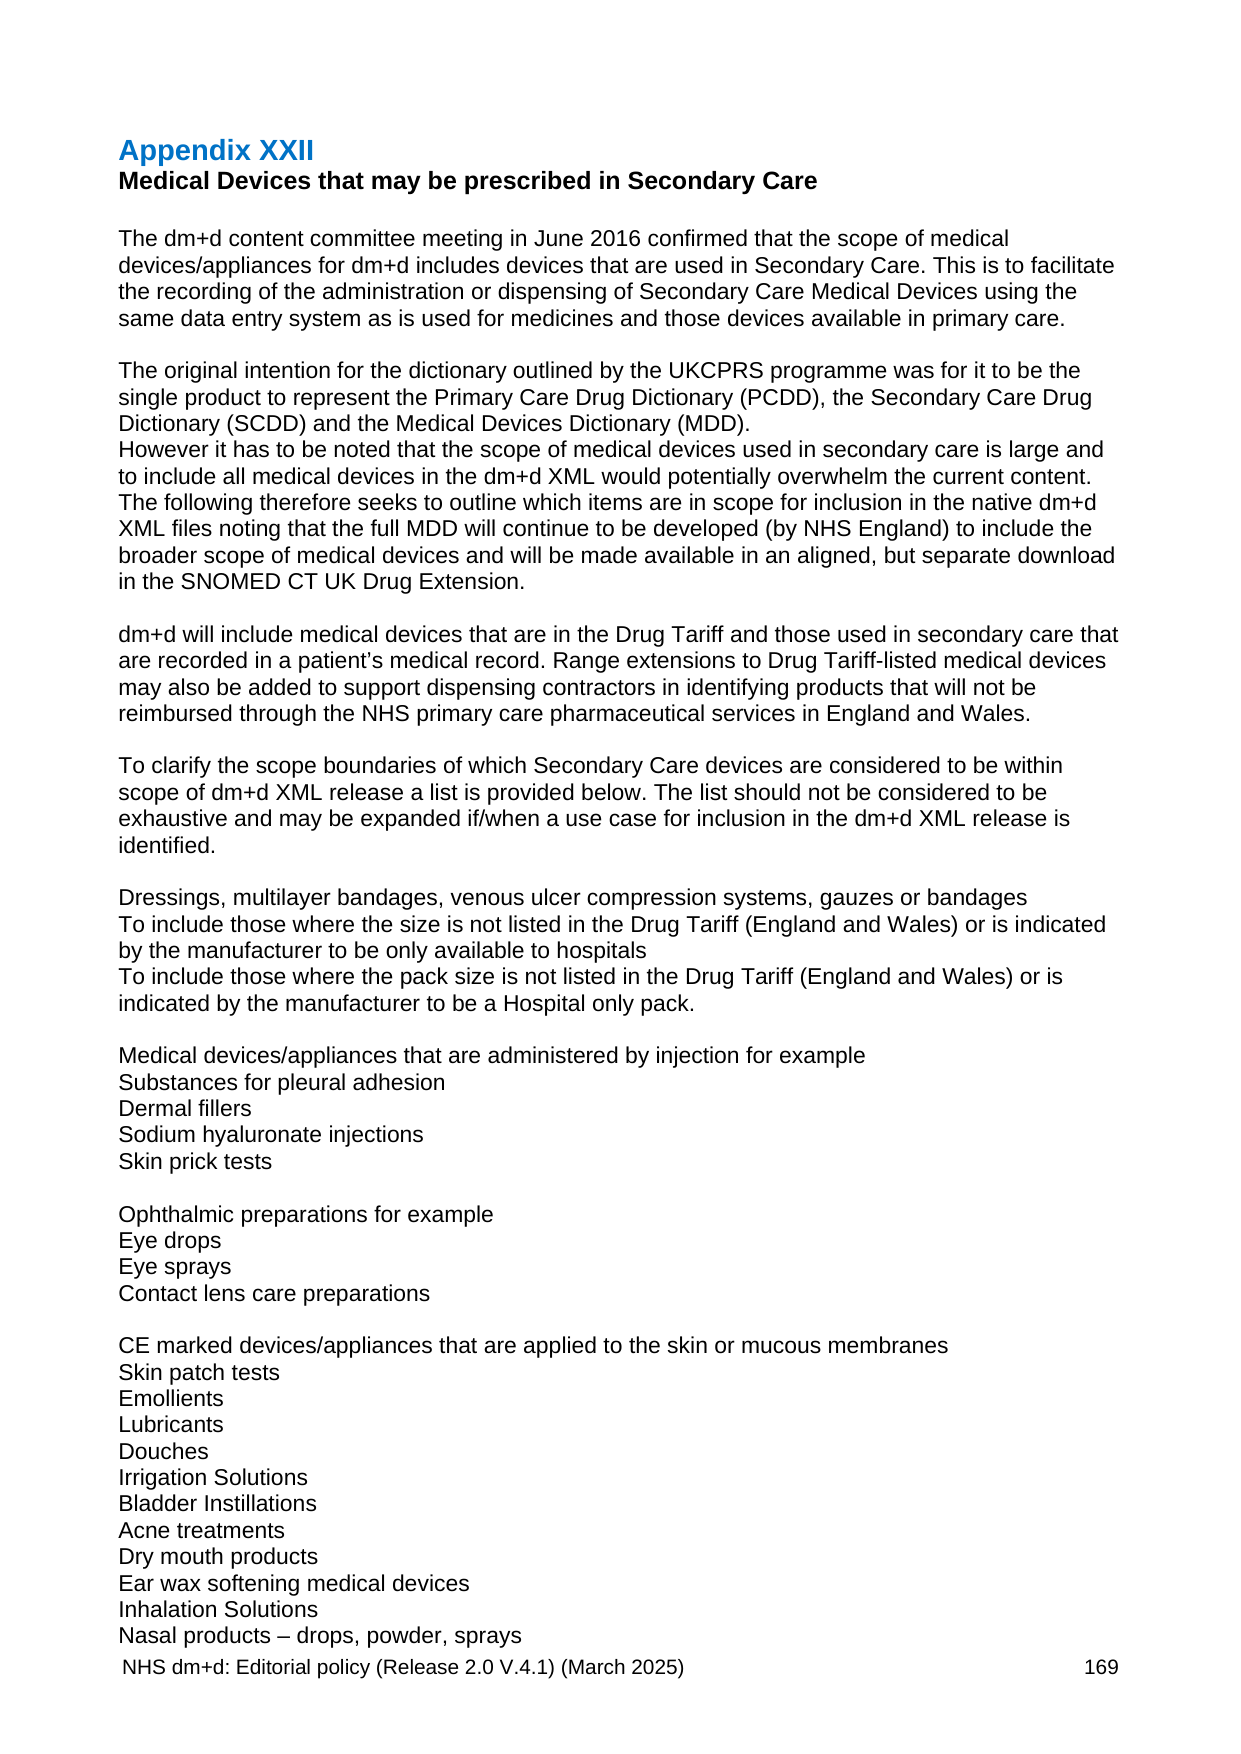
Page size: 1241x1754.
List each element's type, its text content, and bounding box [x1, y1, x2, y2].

text Ophthalmic preparations for example [118, 1201, 1122, 1227]
text Contact lens care preparations [118, 1279, 1122, 1306]
text Inhalation Solutions [118, 1596, 1122, 1622]
text Eye sprays [118, 1253, 1122, 1279]
text However it has to be noted that the scope of medical devices used in secondary care is large and to include all medical devices in the dm+d XML would potentially overwhelm the current content. The following therefore seeks to outline which items are in scope for inclusion in the native dm+d XML files noting that the full MDD will continue to be developed (by NHS England) to include the broader scope of medical devices and will be made available in an aligned, but separate download in the SNOMED CT UK Drug Extension. [118, 436, 1122, 594]
text To include those where the pack size is not listed in the Drug Tariff (England and Wales) or is indicated by the manufacturer to be a Hospital only pack. [118, 963, 1122, 1016]
text Skin patch tests [118, 1359, 1122, 1385]
text To include those where the size is not listed in the Drug Tariff (England and Wales) or is indicated by the manufacturer to be only available to hospitals [118, 911, 1122, 963]
text Nasal products – drops, powder, sprays [118, 1622, 1122, 1648]
text The dm+d content committee meeting in June 2016 confirmed that the scope of medical devices/appliances for dm+d includes devices that are used in Secondary Care. This is to facilitate the recording of the administration or dispensing of Secondary Care Medical Devices using the same data entry system as is used for medicines and those devices available in primary care. [118, 225, 1122, 331]
text Medical devices/appliances that are administered by injection for example [118, 1042, 1122, 1069]
text Sodium hyaluronate injections [118, 1121, 1122, 1148]
text Ear wax softening medical devices [118, 1569, 1122, 1596]
text Acne treatments [118, 1517, 1122, 1543]
text Eye drops [118, 1227, 1122, 1253]
text Bladder Instillations [118, 1490, 1122, 1517]
text Douches [118, 1438, 1122, 1464]
text Dry mouth products [118, 1543, 1122, 1569]
text CE marked devices/appliances that are applied to the skin or mucous membranes [118, 1332, 1122, 1359]
text Irrigation Solutions [118, 1464, 1122, 1490]
text Skin prick tests [118, 1148, 1122, 1174]
text Emollients [118, 1385, 1122, 1411]
text Dermal fillers [118, 1095, 1122, 1121]
text To clarify the scope boundaries of which Secondary Care devices are considered to be within scope of dm+d XML release a list is provided below. The list should not be considered to be exhaustive and may be expanded if/when a use case for inclusion in the dm+d XML release is identified. [118, 752, 1122, 858]
text The original intention for the dictionary outlined by the UKCPRS programme was for it to be the single product to represent the Primary Care Drug Dictionary (PCDD), the Secondary Care Drug Dictionary (SCDD) and the Medical Devices Dictionary (MDD). [118, 357, 1122, 436]
text Dressings, multilayer bandages, venous ulcer compression systems, gauzes or bandages [118, 884, 1122, 911]
subtitle Appendix XXII [118, 132, 1122, 166]
text dm+d will include medical devices that are in the Drug Tariff and those used in secondary care that are recorded in a patient’s medical record. Range extensions to Drug Tariff-listed medical devices may also be added to support dispensing contractors in identifying products that will not be reimbursed through the NHS primary care pharmaceutical services in England and Wales. [118, 621, 1122, 726]
text Substances for pleural adhesion [118, 1069, 1122, 1095]
subtitle Medical Devices that may be prescribed in Secondary Care [118, 166, 1122, 195]
text Lubricants [118, 1411, 1122, 1438]
